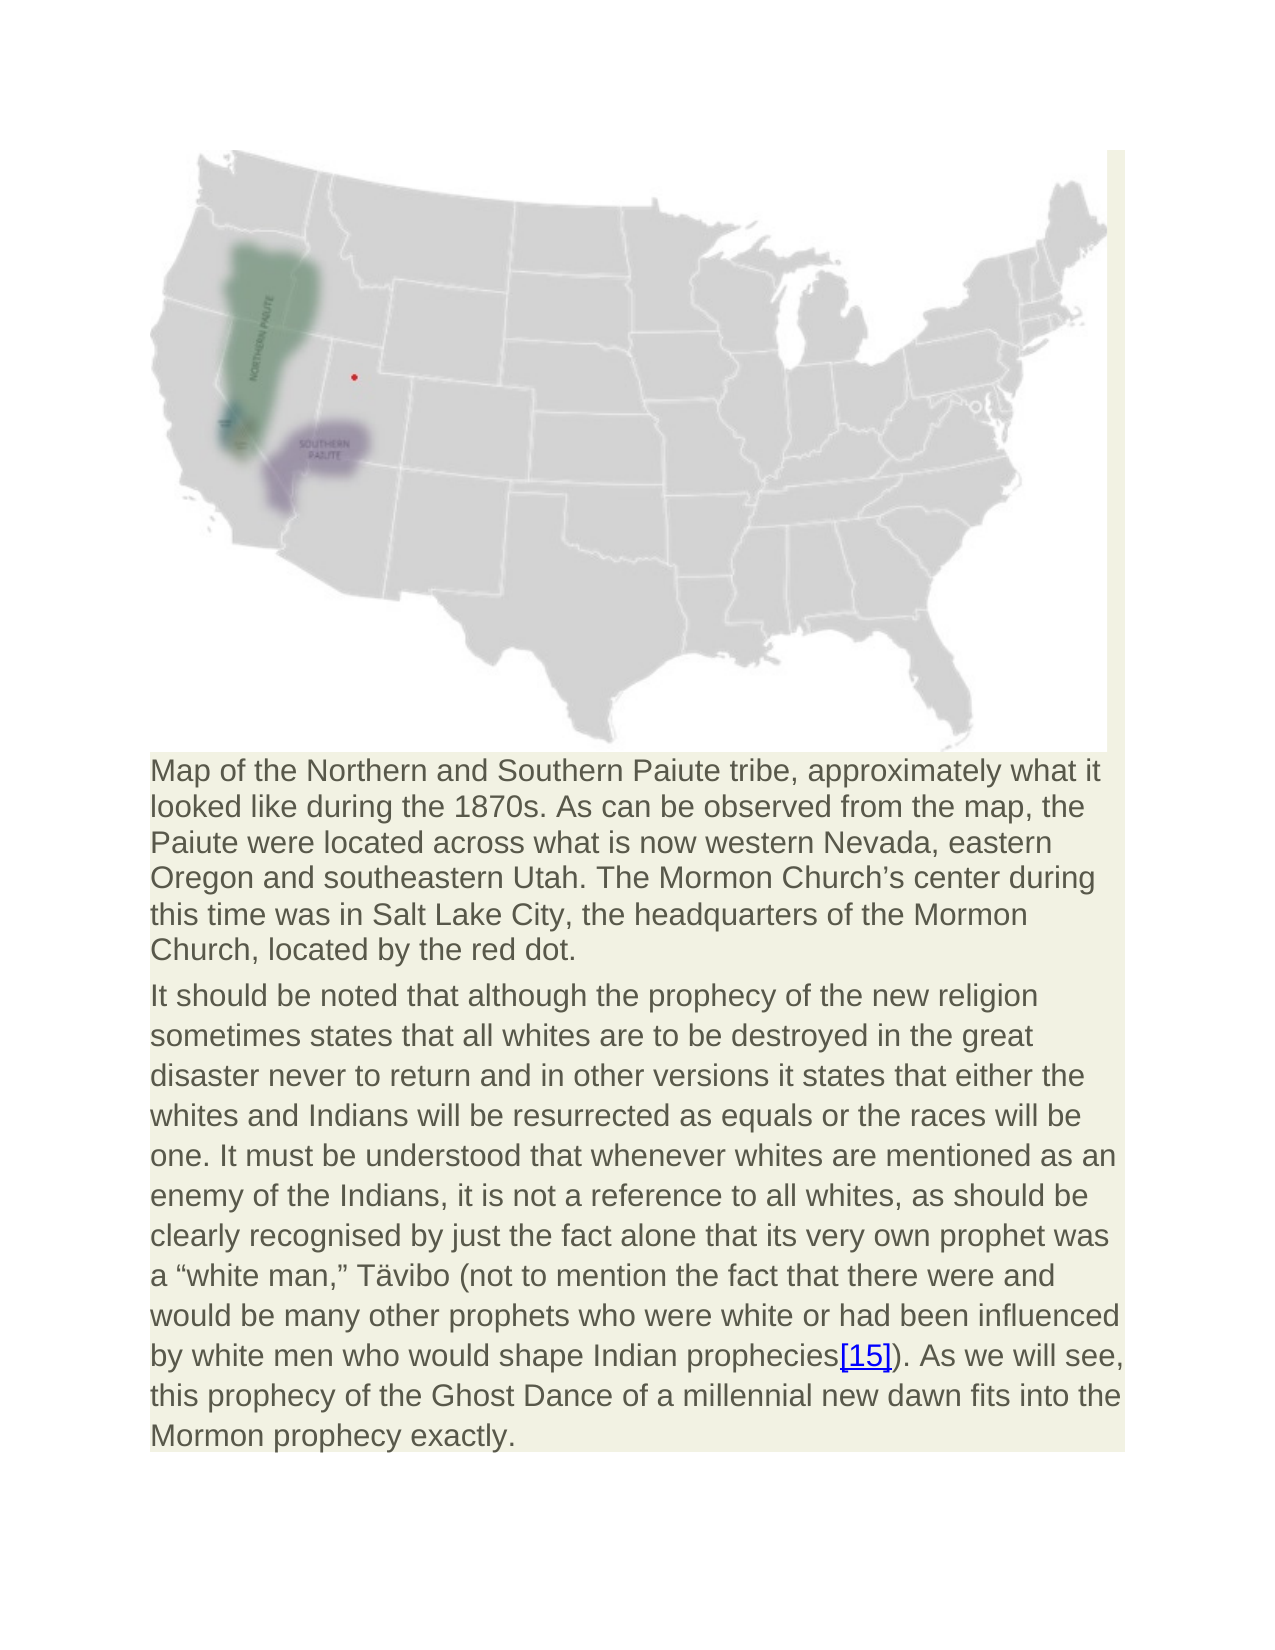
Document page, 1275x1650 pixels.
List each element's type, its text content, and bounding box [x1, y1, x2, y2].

text Map of the Northern and Southern Paiute tribe, approximately what it looked like during the 1870s. As can be observed from the map, the Paiute were located across what is now western Nevada, eastern Oregon and southeastern Utah. The Mormon Church’s center during this time was in Salt Lake City, the headquarters of the Mormon Church, located by the red dot. [150, 752, 1125, 967]
picture [150, 150, 1108, 752]
text It should be noted that although the prophecy of the new religion sometimes states that all whites are to be destroyed in the great disaster never to return and in other versions it states that either the whites and Indians will be resurrected as equals or the races will be one. It must be understood that whenever whites are mentioned as an enemy of the Indians, it is not a reference to all whites, as should be clearly recognised by just the fact alone that its very own prophet was a “white man,” Tävibo (not to mention the fact that there were and would be many other prophets who were white or had been influenced by white men who would shape Indian prophecies[15]). As we will see, this prophecy of the Ghost Dance of a millennial new dawn fits into the Mormon prophecy exactly. [150, 972, 1125, 1452]
